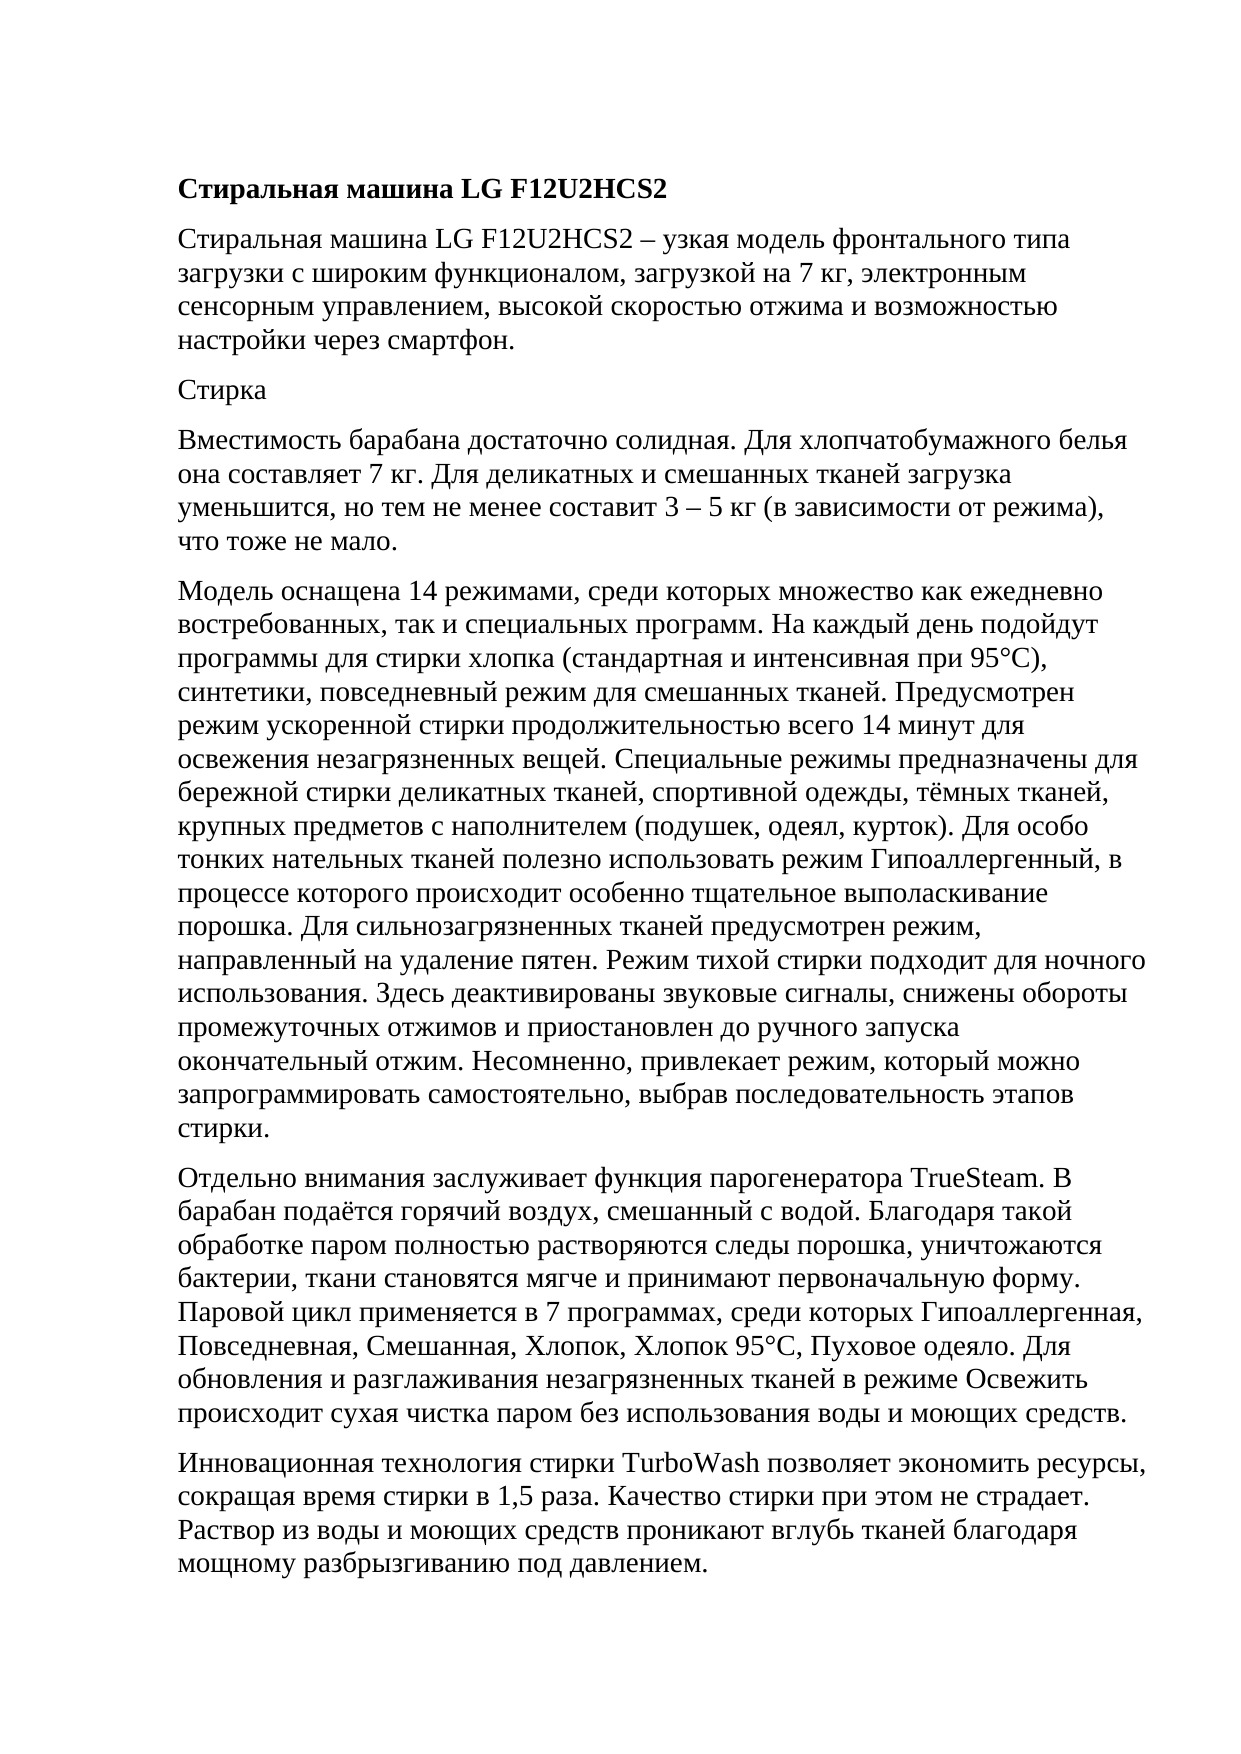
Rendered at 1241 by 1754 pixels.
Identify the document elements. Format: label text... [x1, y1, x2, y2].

text Отдельно внимания заслуживает функция парогенератора TrueSteam. В барабан подаётся горячий воздух, смешанный с водой. Благодаря такой обработке паром полностью растворяются следы порошка, уничтожаются бактерии, ткани становятся мягче и принимают первоначальную форму. Паровой цикл применяется в 7 программах, среди которых Гипоаллергенная, Повседневная, Смешанная, Хлопок, Хлопок 95°С, Пуховое одеяло. Для обновления и разглаживания незагрязненных тканей в режиме Освежить происходит сухая чистка паром без использования воды и моющих средств. [177, 1160, 1152, 1428]
text Стиральная машина LG F12U2HCS2 – узкая модель фронтального типа загрузки с широким функционалом, загрузкой на 7 кг, электронным сенсорным управлением, высокой скоростью отжима и возможностью настройки через смартфон. [177, 221, 1152, 355]
text Стиральная машина LG F12U2HCS2 [177, 171, 1152, 204]
text Вместимость барабана достаточно солидная. Для хлопчатобумажного белья она составляет 7 кг. Для деликатных и смешанных тканей загрузка уменьшится, но тем не менее составит 3 – 5 кг (в зависимости от режима), что тоже не мало. [177, 422, 1152, 556]
text Стирка [177, 372, 1152, 406]
text Модель оснащена 14 режимами, среди которых множество как ежедневно востребованных, так и специальных программ. На каждый день подойдут программы для стирки хлопка (стандартная и интенсивная при 95°С), синтетики, повседневный режим для смешанных тканей. Предусмотрен режим ускоренной стирки продолжительностью всего 14 минут для освежения незагрязненных вещей. Специальные режимы предназначены для бережной стирки деликатных тканей, спортивной одежды, тёмных тканей, крупных предметов с наполнителем (подушек, одеял, курток). Для особо тонких нательных тканей полезно использовать режим Гипоаллергенный, в процессе которого происходит особенно тщательное выполаскивание порошка. Для сильнозагрязненных тканей предусмотрен режим, направленный на удаление пятен. Режим тихой стирки подходит для ночного использования. Здесь деактивированы звуковые сигналы, снижены обороты промежуточных отжимов и приостановлен до ручного запуска окончательный отжим. Несомненно, привлекает режим, который можно запрограммировать самостоятельно, выбрав последовательность этапов стирки. [177, 573, 1152, 1143]
text Инновационная технология стирки TurboWash позволяет экономить ресурсы, сокращая время стирки в 1,5 раза. Качество стирки при этом не страдает. Раствор из воды и моющих средств проникают вглубь тканей благодаря мощному разбрызгиванию под давлением. [177, 1445, 1152, 1579]
